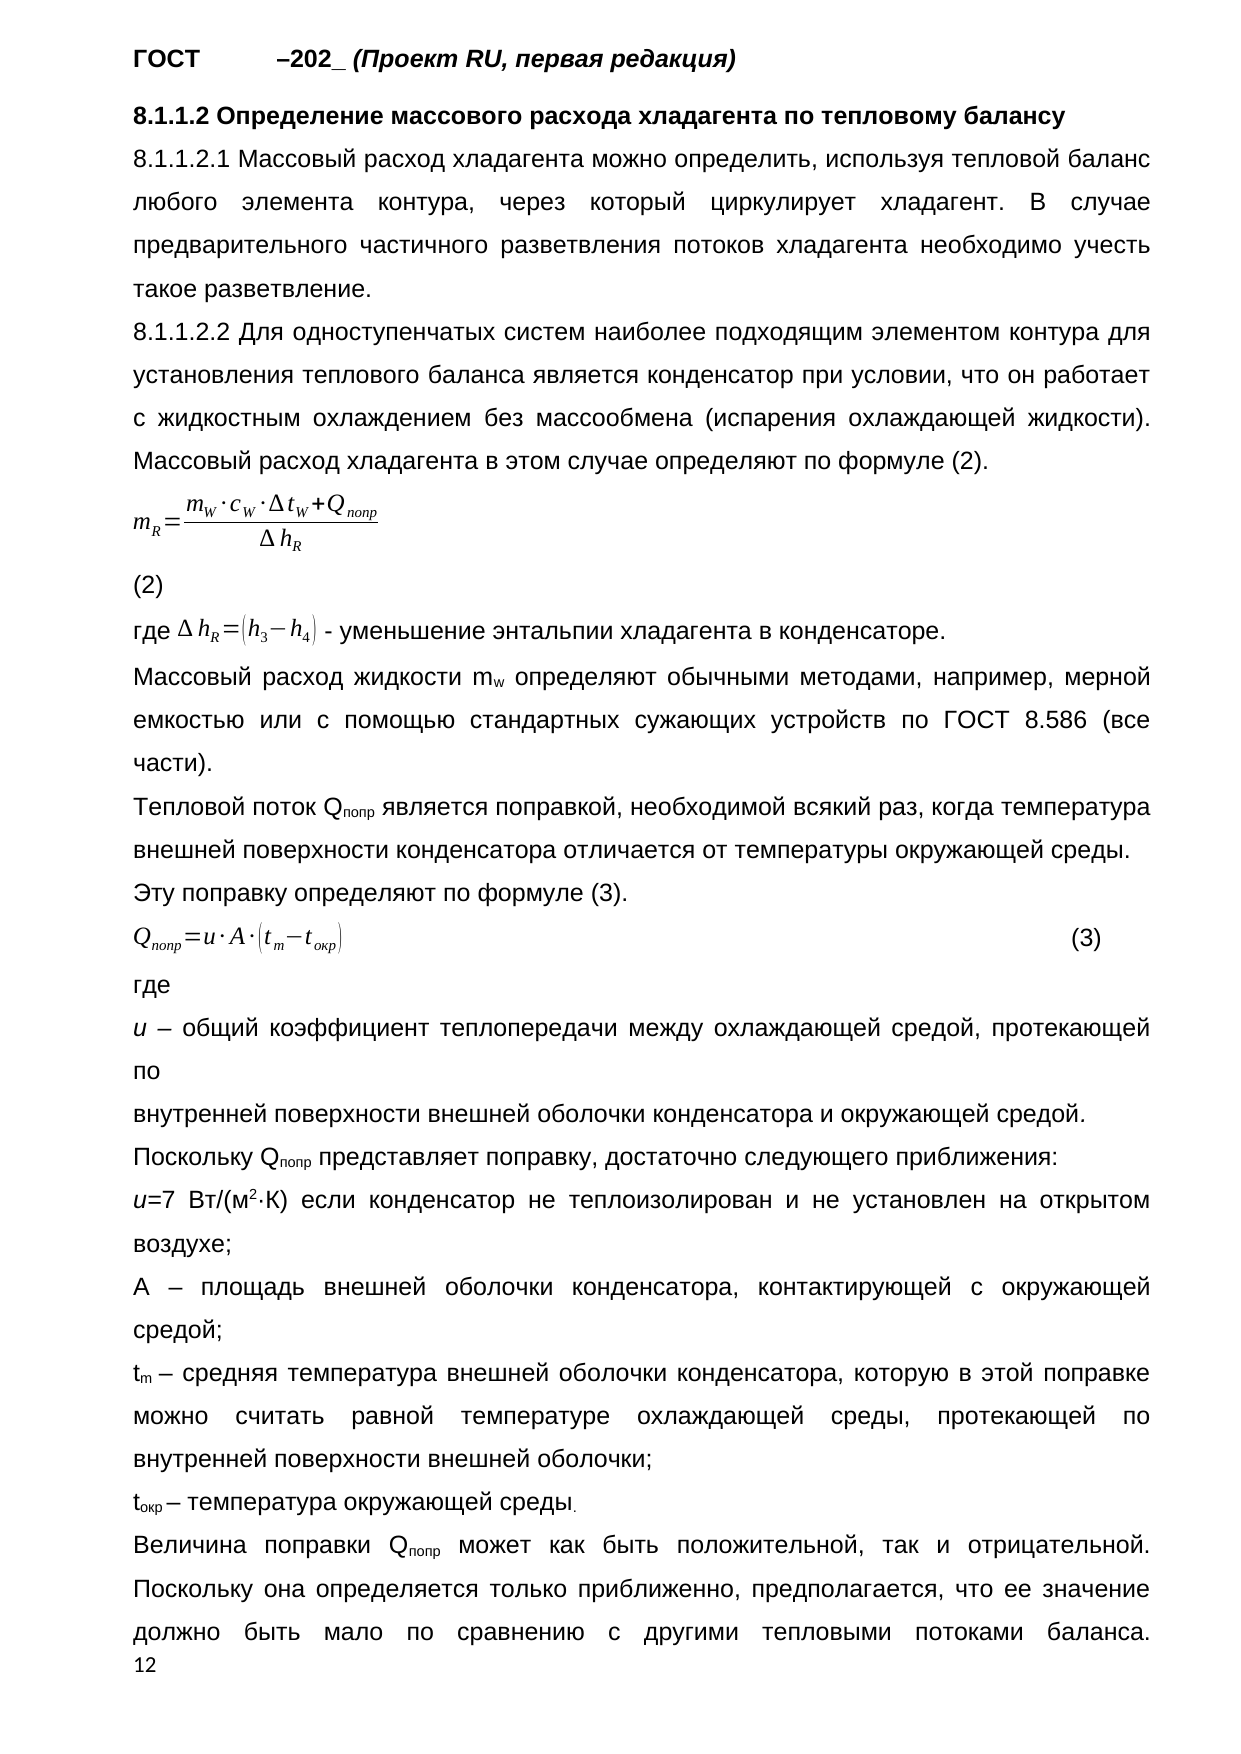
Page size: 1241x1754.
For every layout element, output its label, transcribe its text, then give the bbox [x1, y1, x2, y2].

text 8.1.1.2.1 Массовый расход хладагента можно определить, используя тепловой баланс любого элемента контура, через который циркулирует хладагент. В случае предварительного частичного разветвления потоков хладагента необходимо учесть такое разветвление. [133, 144, 1152, 302]
text Тепловой поток Qпопр является поправкой, необходимой всякий раз, когда температура внешней поверхности конденсатора отличается от температуры окружающей среды. [133, 791, 1152, 863]
text 8.1.1.2.2 Для одноступенчатых систем наиболее подходящим элементом контура для установления теплового баланса является конденсатор при условии, что он работает с жидкостным охлаждением без массообмена (испарения охлаждающей жидкости). Массовый расход хладагента в этом случае определяют по формуле (2). [133, 317, 1152, 475]
text tокр – температура окружающей среды. [133, 1487, 1152, 1516]
text (2) [133, 489, 1152, 599]
text внутренней поверхности внешней оболочки конденсатора и окружающей средой. [133, 1099, 1152, 1128]
text Поскольку Qпопр представляет поправку, достаточно следующего приближения: [133, 1142, 1152, 1171]
text Эту поправку определяют по формуле (3). [133, 878, 1152, 906]
text 8.1.1.2 Определение массового расхода хладагента по тепловому балансу [133, 101, 1152, 130]
text где - уменьшение энтальпии хладагента в конденсаторе. [133, 613, 1152, 648]
text u – общий коэффициент теплопередачи между охлаждающей средой, протекающей по [133, 1013, 1152, 1085]
text А – площадь внешней оболочки конденсатора, контактирующей с окружающей средой; [133, 1272, 1152, 1344]
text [133, 1531, 1152, 1646]
text tm – средняя температура внешней оболочки конденсатора, которую в этой поправке можно считать равной температуре охлаждающей среды, протекающей по внутренней поверхности внешней оболочки; [133, 1358, 1152, 1473]
text Массовый расход жидкости mw определяют обычными методами, например, мерной емкостью или с помощью стандартных сужающих устройств по ГОСТ 8.586 (все части). [133, 662, 1152, 777]
text (3) [133, 921, 1152, 956]
text u=7 Вт/(м2·К) если конденсатор не теплоизолирован и не установлен на открытом воздухе; [133, 1186, 1152, 1257]
text где [133, 970, 1152, 999]
